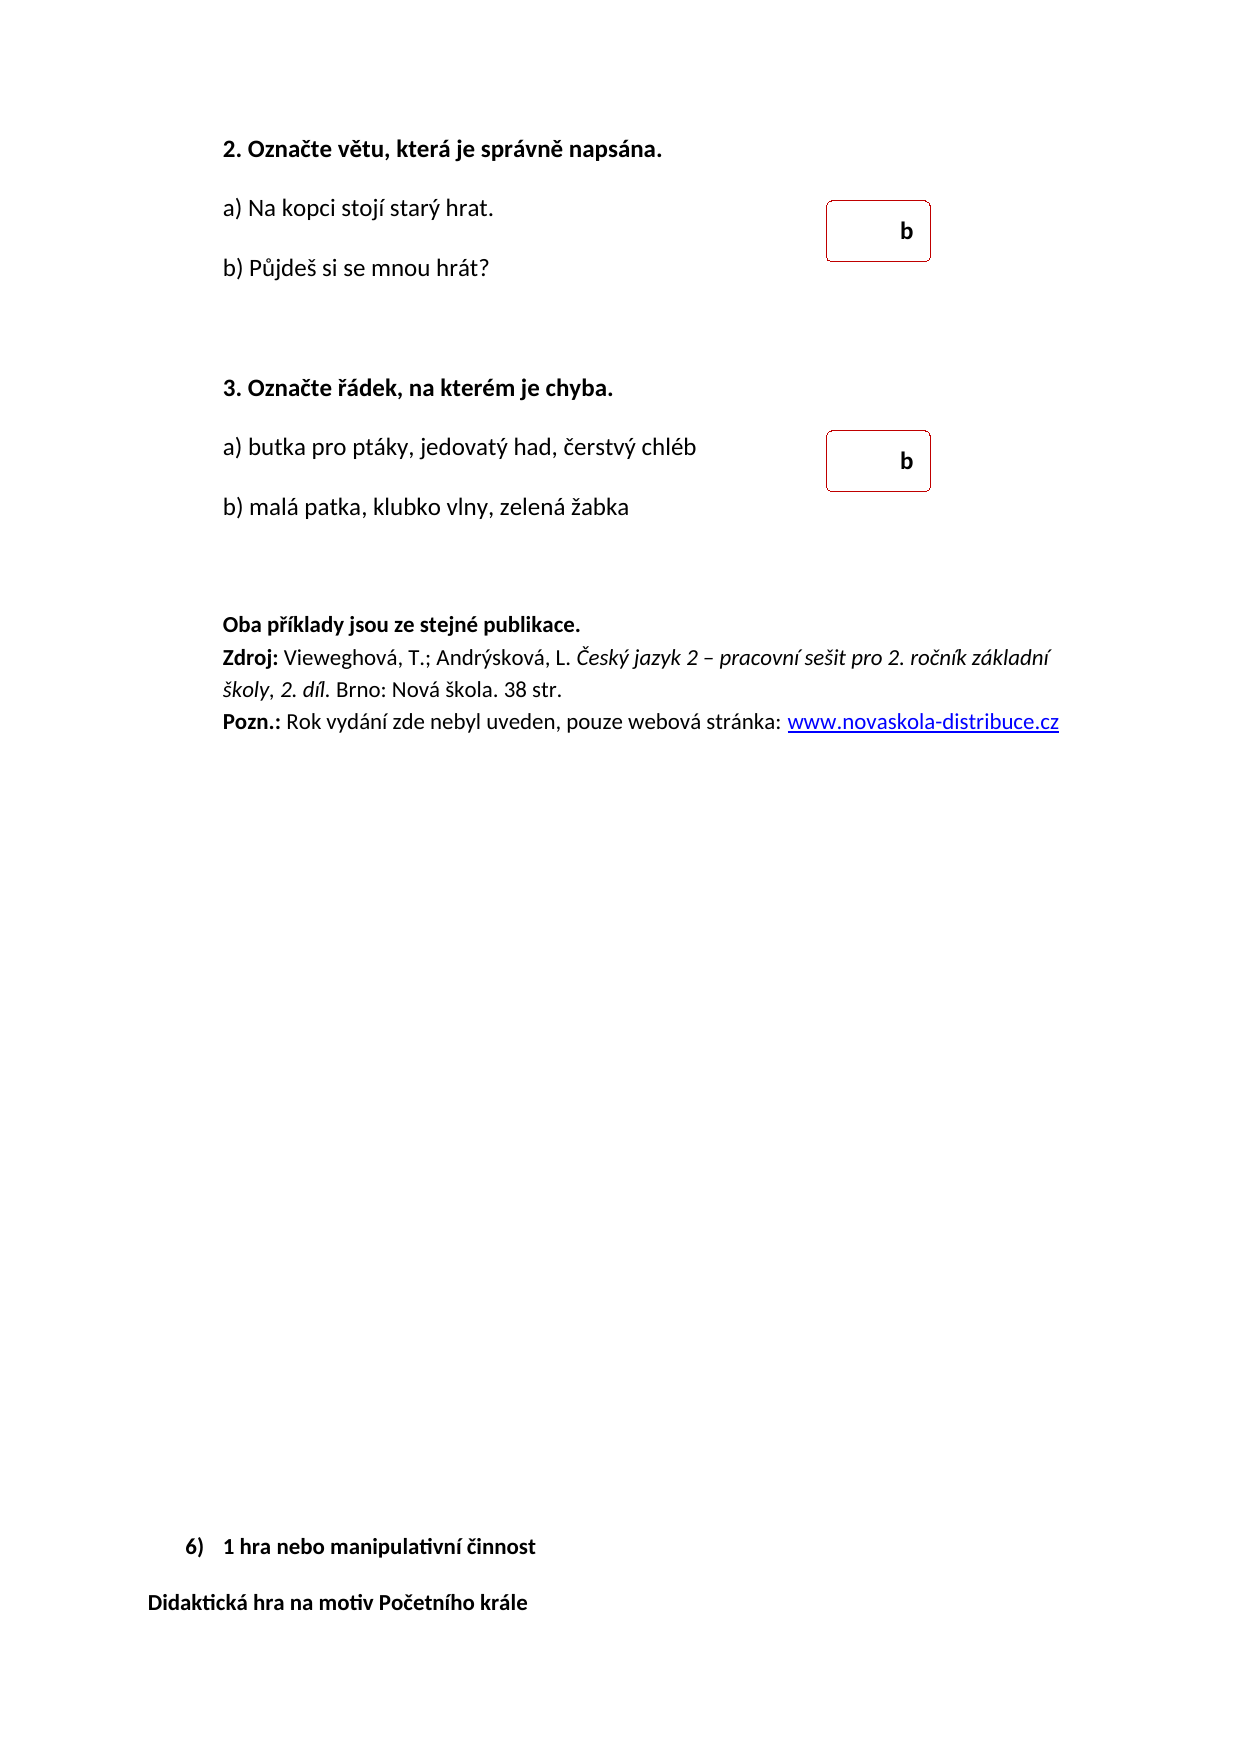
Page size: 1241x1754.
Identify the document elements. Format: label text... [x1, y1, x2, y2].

list 1 hra nebo manipulativní činnost [185, 1532, 1093, 1561]
text a) Na kopci stojí starý hrat. [223, 193, 1093, 223]
text a) butka pro ptáky, jedovatý had, čerstvý chléb [223, 431, 1093, 462]
list Pozn.: Rok vydání zde nebyl uveden, pouze webová stránka: www.novaskola-distribuce.cz [223, 707, 1093, 735]
text Didaktická hra na motiv Početního krále [148, 1588, 1093, 1617]
text b) malá patka, klubko vlny, zelená žabka [223, 491, 1093, 522]
text 3. Označte řádek, na kterém je chyba. [223, 372, 1093, 402]
list Oba příklady jsou ze stejné publikace. [223, 610, 1093, 638]
text b) Půjdeš si se mnou hrát? [223, 252, 1093, 283]
list Zdroj: Vieweghová, T.; Andrýsková, L. Český jazyk 2 – pracovní sešit pro 2. ročník základní školy, 2. díl. Brno: Nová škola. 38 str. [223, 643, 1093, 703]
text 2. Označte větu, která je správně napsána. [223, 133, 1093, 163]
